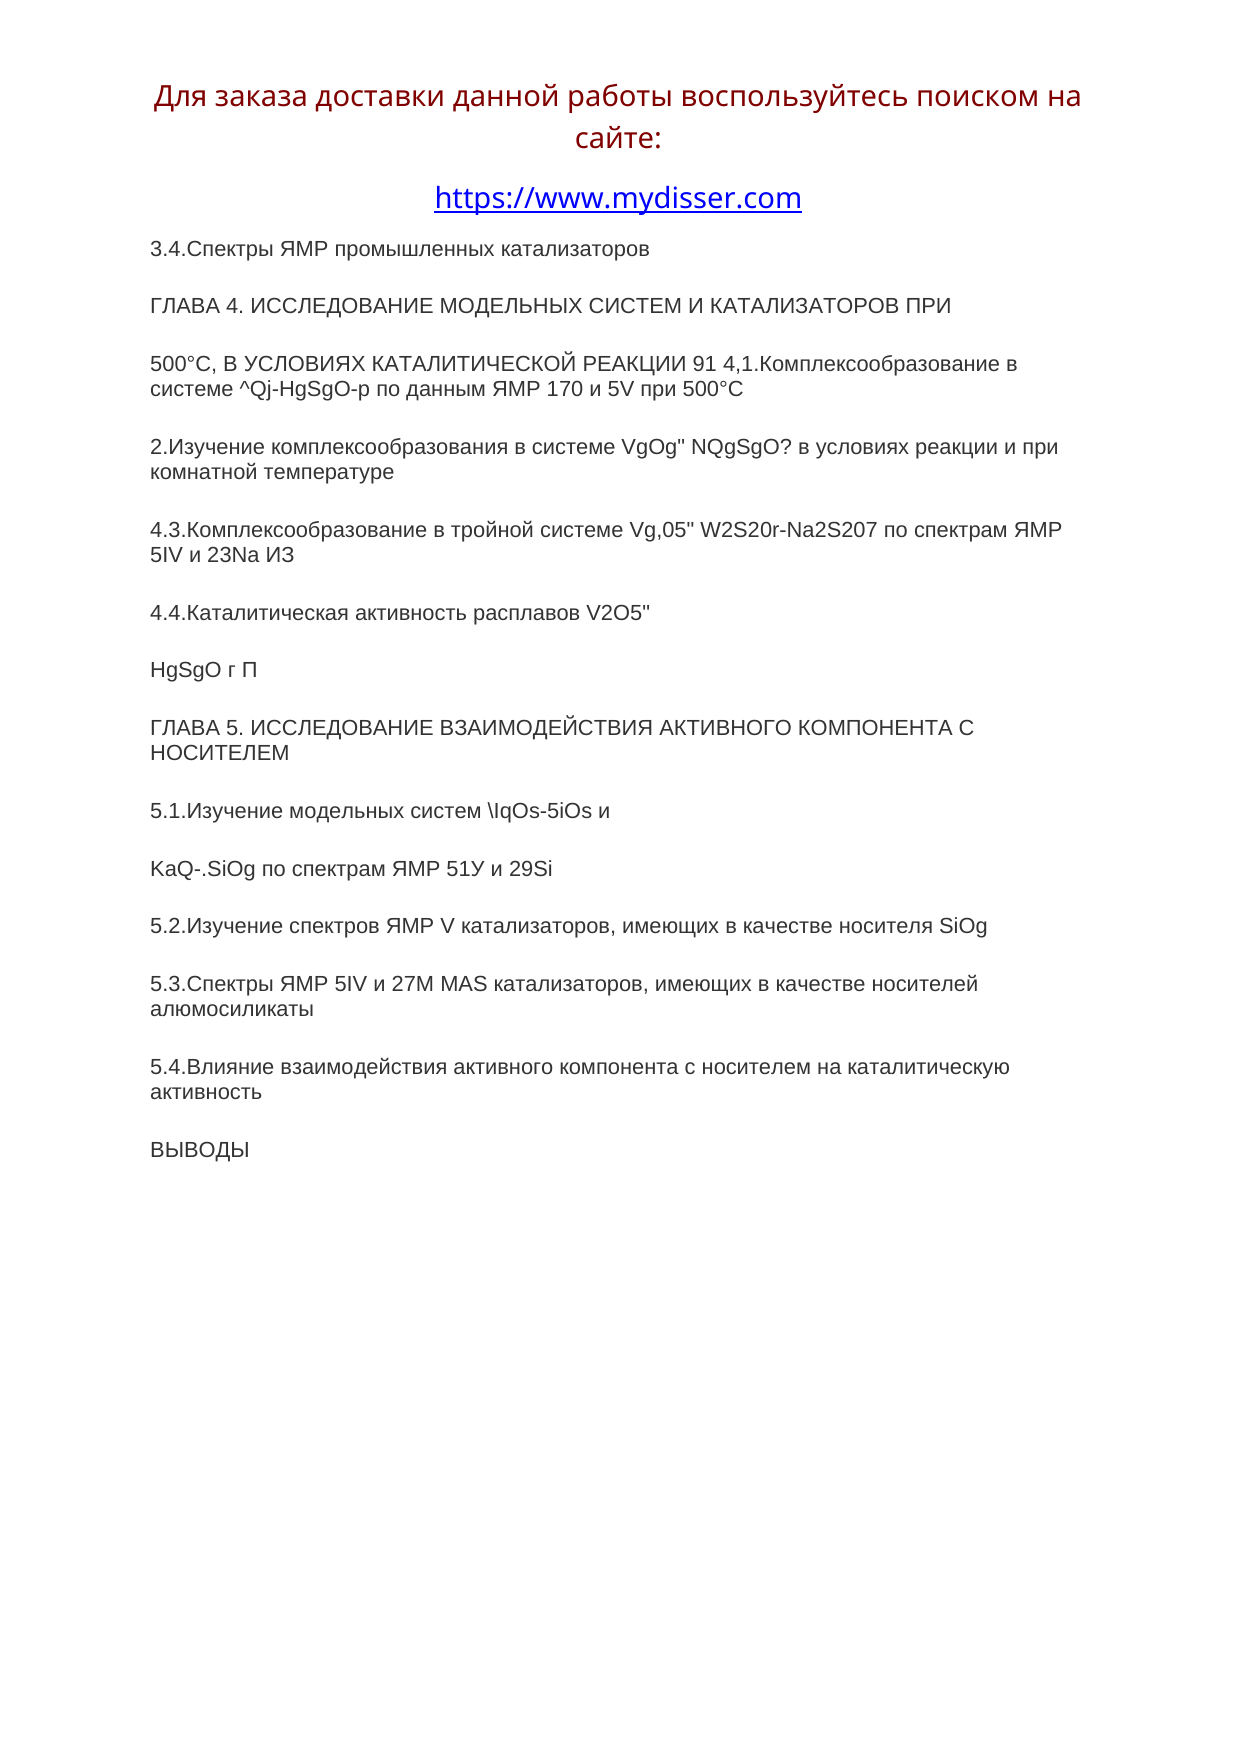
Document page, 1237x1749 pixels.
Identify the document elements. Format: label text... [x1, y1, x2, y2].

text HgSgO г П [150, 657, 1086, 683]
text ГЛАВА 5. ИССЛЕДОВАНИЕ ВЗАИМОДЕЙСТВИЯ АКТИВНОГО КОМПОНЕНТА С НОСИТЕЛЕМ [150, 715, 1086, 766]
text 2.Изучение комплексообразования в системе VgOg" NQgSgO? в условиях реакции и при комнатной температуре [150, 434, 1086, 484]
text 500°С, В УСЛОВИЯХ КАТАЛИТИЧЕСКОЙ РЕАКЦИИ 91 4,1.Комплексообразование в системе ^Qj-HgSgO-p по данным ЯМР 170 и 5V при 500°С [150, 351, 1086, 401]
text 5.4.Влияние взаимодействия активного компонента с носителем на каталитическую активность [150, 1054, 1086, 1104]
text KaQ-.SiOg по спектрам ЯМР 51У и 29Si [150, 856, 1086, 881]
text 4.4.Каталитическая активность расплавов V2O5" [150, 600, 1086, 625]
text 3.4.Спектры ЯМР промышленных катализаторов [150, 236, 1086, 261]
text ВЫВОДЫ [150, 1137, 1086, 1162]
text ГЛАВА 4. ИССЛЕДОВАНИЕ МОДЕЛЬНЫХ СИСТЕМ И КАТАЛИЗАТОРОВ ПРИ [150, 293, 1086, 318]
text 5.1.Изучение модельных систем \IqOs-5iOs и [150, 798, 1086, 823]
text 5.2.Изучение спектров ЯМР V катализаторов, имеющих в качестве носителя SiOg [150, 913, 1086, 939]
text 5.3.Спектры ЯМР 5IV и 27М MAS катализаторов, имеющих в качестве носителей алюмосиликаты [150, 971, 1086, 1022]
text 4.3.Комплексообразование в тройной системе Vg,05" W2S20r-Na2S207 по спектрам ЯМР 5IV и 23Na ИЗ [150, 517, 1086, 567]
